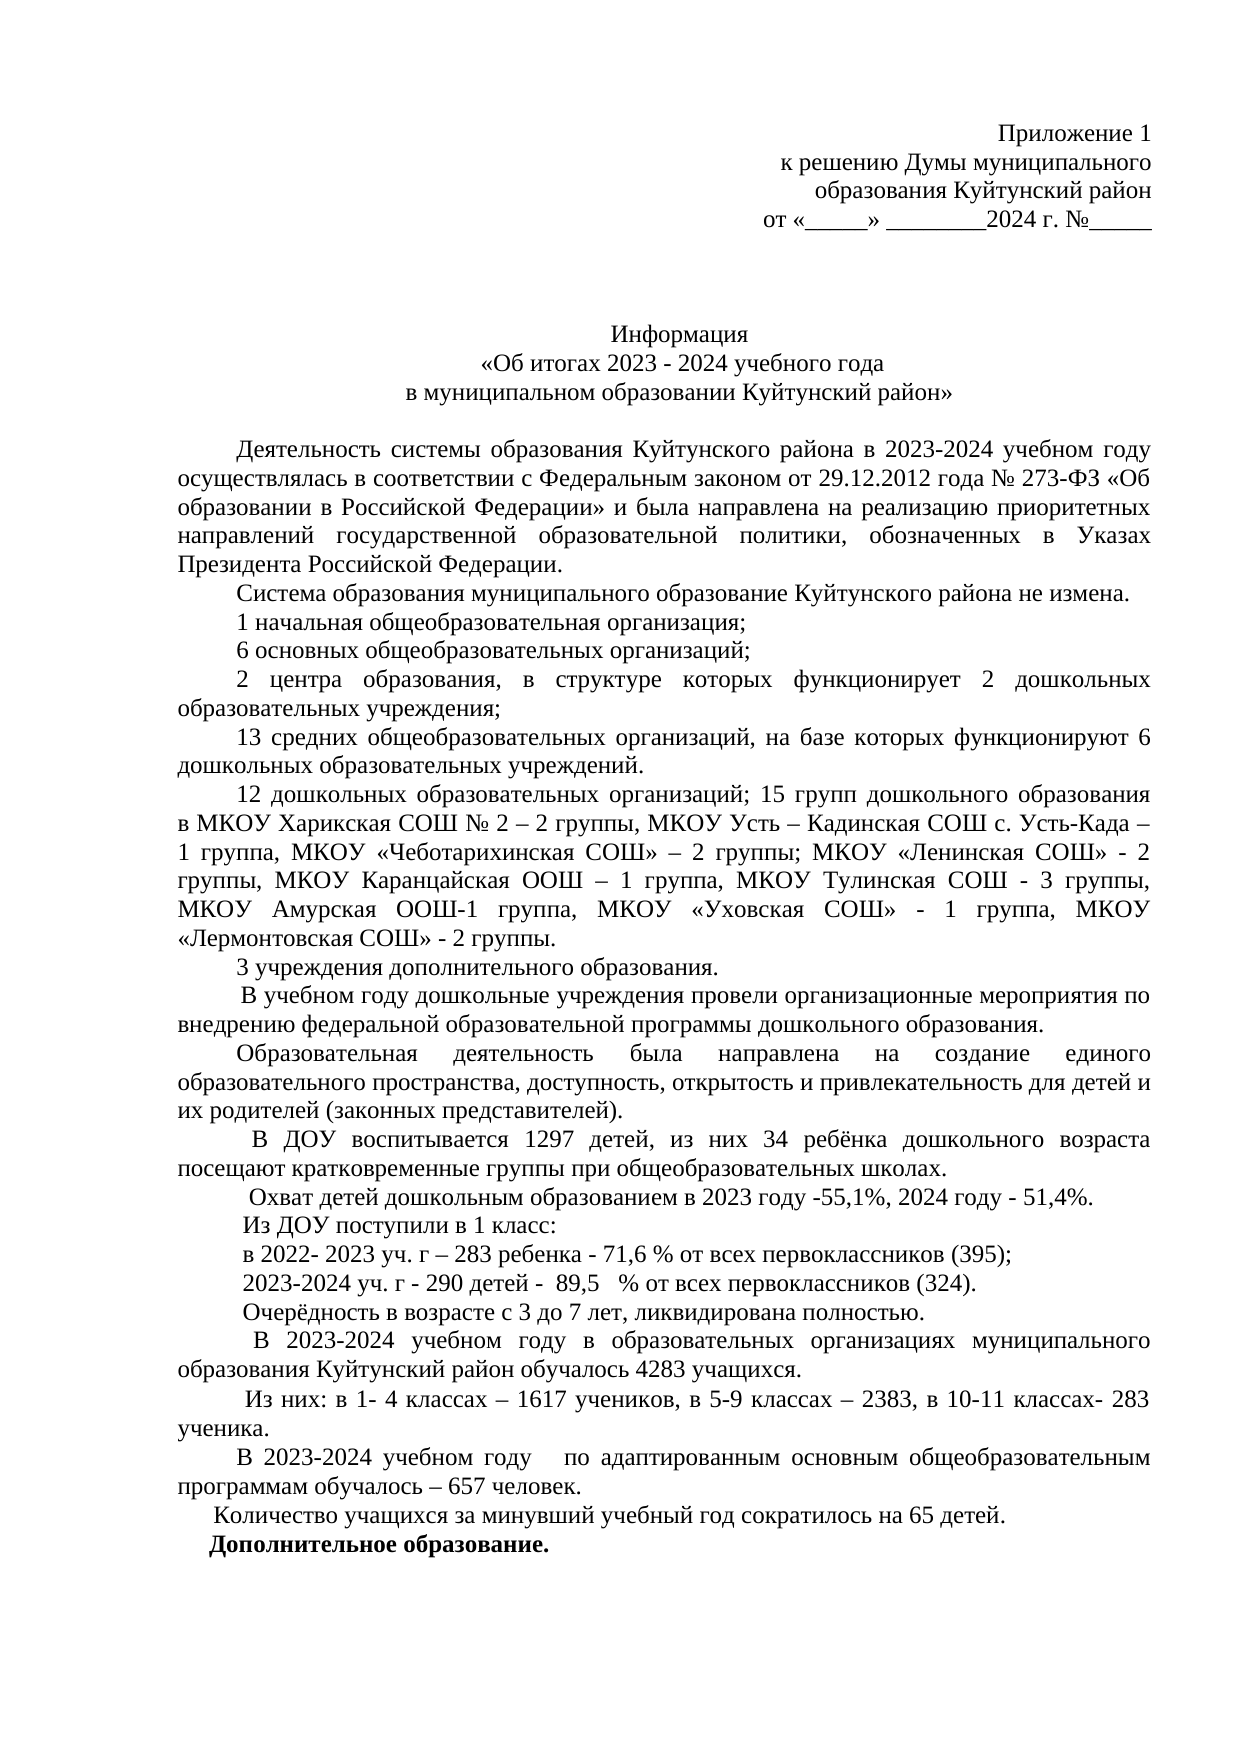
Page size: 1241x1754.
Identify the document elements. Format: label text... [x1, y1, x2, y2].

text «Об итогах 2023 - 2024 учебного года [177, 348, 1152, 377]
text Система образования муниципального образование Куйтунского района не измена. [177, 578, 1152, 607]
text 2023-2024 уч. г - 290 детей - 89,5 % от всех первоклассников (324). [177, 1268, 1152, 1297]
text Образовательная деятельность была направлена на создание единого образовательного пространства, доступность, открытость и привлекательность для детей и их родителей (законных представителей). [177, 1038, 1152, 1124]
text 3 учреждения дополнительного образования. [177, 952, 1152, 981]
text к решению Думы муниципального [177, 147, 1152, 176]
text Информация [177, 319, 1152, 348]
text Охват детей дошкольным образованием в 2023 году -55,1%, 2024 году - 51,4%. [177, 1182, 1152, 1211]
text Приложение 1 [177, 118, 1152, 147]
text В учебном году дошкольные учреждения провели организационные мероприятия по внедрению федеральной образовательной программы дошкольного образования. [177, 981, 1152, 1038]
text 6 основных общеобразовательных организаций; [177, 636, 1152, 664]
text Из ДОУ поступили в 1 класс: [177, 1211, 1152, 1239]
text в муниципальном образовании Куйтунский район» [177, 377, 1152, 406]
text В 2023-2024 учебном году в образовательных организациях муниципального образования Куйтунский район обучалось 4283 учащихся. [177, 1326, 1152, 1383]
text 13 средних общеобразовательных организаций, на базе которых функционируют 6 дошкольных образовательных учреждений. [177, 722, 1152, 779]
text в 2022- 2023 уч. г – 283 ребенка - 71,6 % от всех первоклассников (395); [177, 1239, 1152, 1268]
text образования Куйтунский район [177, 176, 1152, 204]
text Деятельность системы образования Куйтунского района в 2023-2024 учебном году осуществлялась в соответствии с Федеральным законом от 29.12.2012 года № 273-ФЗ «Об образовании в Российской Федерации» и была направлена на реализацию приоритетных направлений государственной образовательной политики, обозначенных в Указах Президента Российской Федерации. [177, 434, 1152, 578]
text 12 дошкольных образовательных организаций; 15 групп дошкольного образования в МКОУ Харикская СОШ № 2 – 2 группы, МКОУ Усть – Кадинская СОШ с. Усть-Када – 1 группа, МКОУ «Чеботарихинская СОШ» – 2 группы; МКОУ «Ленинская СОШ» - 2 группы, МКОУ Каранцайская ООШ – 1 группа, МКОУ Тулинская СОШ - 3 группы, МКОУ Амурская ООШ-1 группа, МКОУ «Уховская СОШ» - 1 группа, МКОУ «Лермонтовская СОШ» - 2 группы. [177, 779, 1152, 952]
text Очерёдность в возрасте с 3 до 7 лет, ликвидирована полностью. [177, 1297, 1152, 1326]
text от «_____» ________2024 г. №_____ [177, 204, 1152, 233]
text Количество учащихся за минувший учебный год сократилось на 65 детей. [177, 1501, 1152, 1529]
text Из них: в 1- 4 классах – 1617 учеников, в 5-9 классах – 2383, в 10-11 классах- 283 ученика. [177, 1384, 1152, 1441]
text В 2023-2024 учебном году по адаптированным основным общеобразовательным программам обучалось – 657 человек. [177, 1442, 1152, 1500]
text 1 начальная общеобразовательная организация; [177, 607, 1152, 636]
text В ДОУ воспитывается 1297 детей, из них 34 ребёнка дошкольного возраста посещают кратковременные группы при общеобразовательных школах. [177, 1124, 1152, 1182]
text 2 центра образования, в структуре которых функционирует 2 дошкольных образовательных учреждения; [177, 664, 1152, 722]
text Дополнительное образование. [179, 1529, 1152, 1558]
